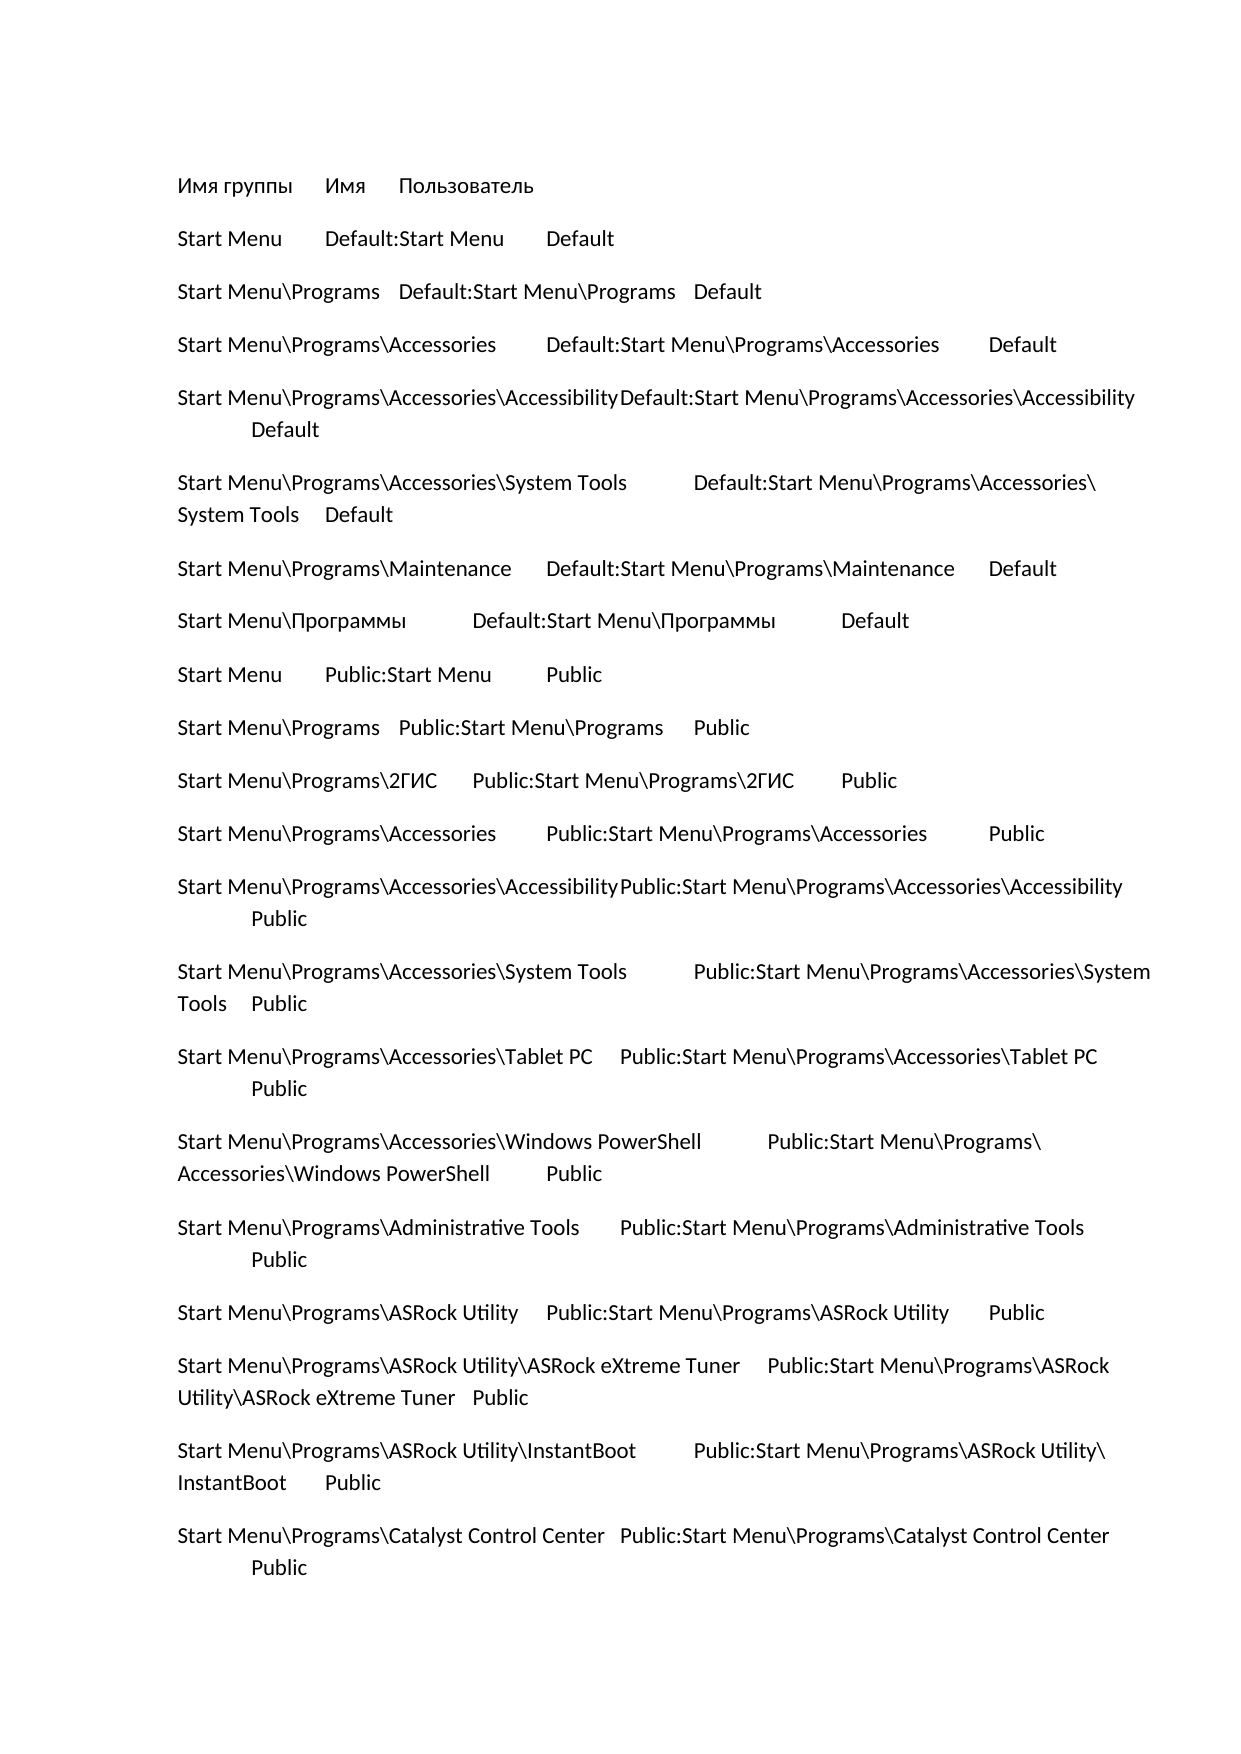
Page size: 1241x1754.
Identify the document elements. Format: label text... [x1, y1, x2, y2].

text Start Menu\Programs\Administrative Tools Public:Start Menu\Programs\Administrative Tools Public [177, 1213, 1152, 1273]
text Start Menu\Programs\Maintenance Default:Start Menu\Programs\Maintenance Default [177, 554, 1152, 582]
text Start Menu\Programs\Accessories\Accessibility Public:Start Menu\Programs\Accessories\Accessibility Public [177, 872, 1152, 932]
text Start Menu\Programs\Catalyst Control Center Public:Start Menu\Programs\Catalyst Control Center Public [177, 1521, 1152, 1581]
text Start Menu\Programs\Accessories\Accessibility Default:Start Menu\Programs\Accessories\Accessibility Default [177, 383, 1152, 443]
text Start Menu\Programs\Accessories Default:Start Menu\Programs\Accessories Default [177, 330, 1152, 358]
text Start Menu\Programs\2ГИС Public:Start Menu\Programs\2ГИС Public [177, 766, 1152, 794]
text Start Menu\Programs\ASRock Utility Public:Start Menu\Programs\ASRock Utility Public [177, 1298, 1152, 1326]
text Start Menu\Programs\Accessories\Tablet PC Public:Start Menu\Programs\Accessories\Tablet PC Public [177, 1042, 1152, 1102]
text Start Menu\Programs\Accessories\System Tools Public:Start Menu\Programs\Accessories\System Tools Public [177, 957, 1152, 1017]
text Имя группы Имя Пользователь [177, 171, 1152, 199]
text Start Menu\Programs\Accessories\Windows PowerShell Public:Start Menu\Programs\Accessories\Windows PowerShell Public [177, 1127, 1152, 1188]
text Start Menu\Programs\ASRock Utility\ASRock eXtreme Tuner Public:Start Menu\Programs\ASRock Utility\ASRock eXtreme Tuner Public [177, 1351, 1152, 1411]
text Start Menu\Programs\Accessories Public:Start Menu\Programs\Accessories Public [177, 819, 1152, 847]
text Start Menu Default:Start Menu Default [177, 224, 1152, 252]
text Start Menu\Программы Default:Start Menu\Программы Default [177, 607, 1152, 635]
text Start Menu\Programs Default:Start Menu\Programs Default [177, 277, 1152, 305]
text Start Menu\Programs Public:Start Menu\Programs Public [177, 713, 1152, 741]
text Start Menu Public:Start Menu Public [177, 660, 1152, 688]
text Start Menu\Programs\ASRock Utility\InstantBoot Public:Start Menu\Programs\ASRock Utility\InstantBoot Public [177, 1436, 1152, 1496]
text Start Menu\Programs\Accessories\System Tools Default:Start Menu\Programs\Accessories\System Tools Default [177, 468, 1152, 529]
